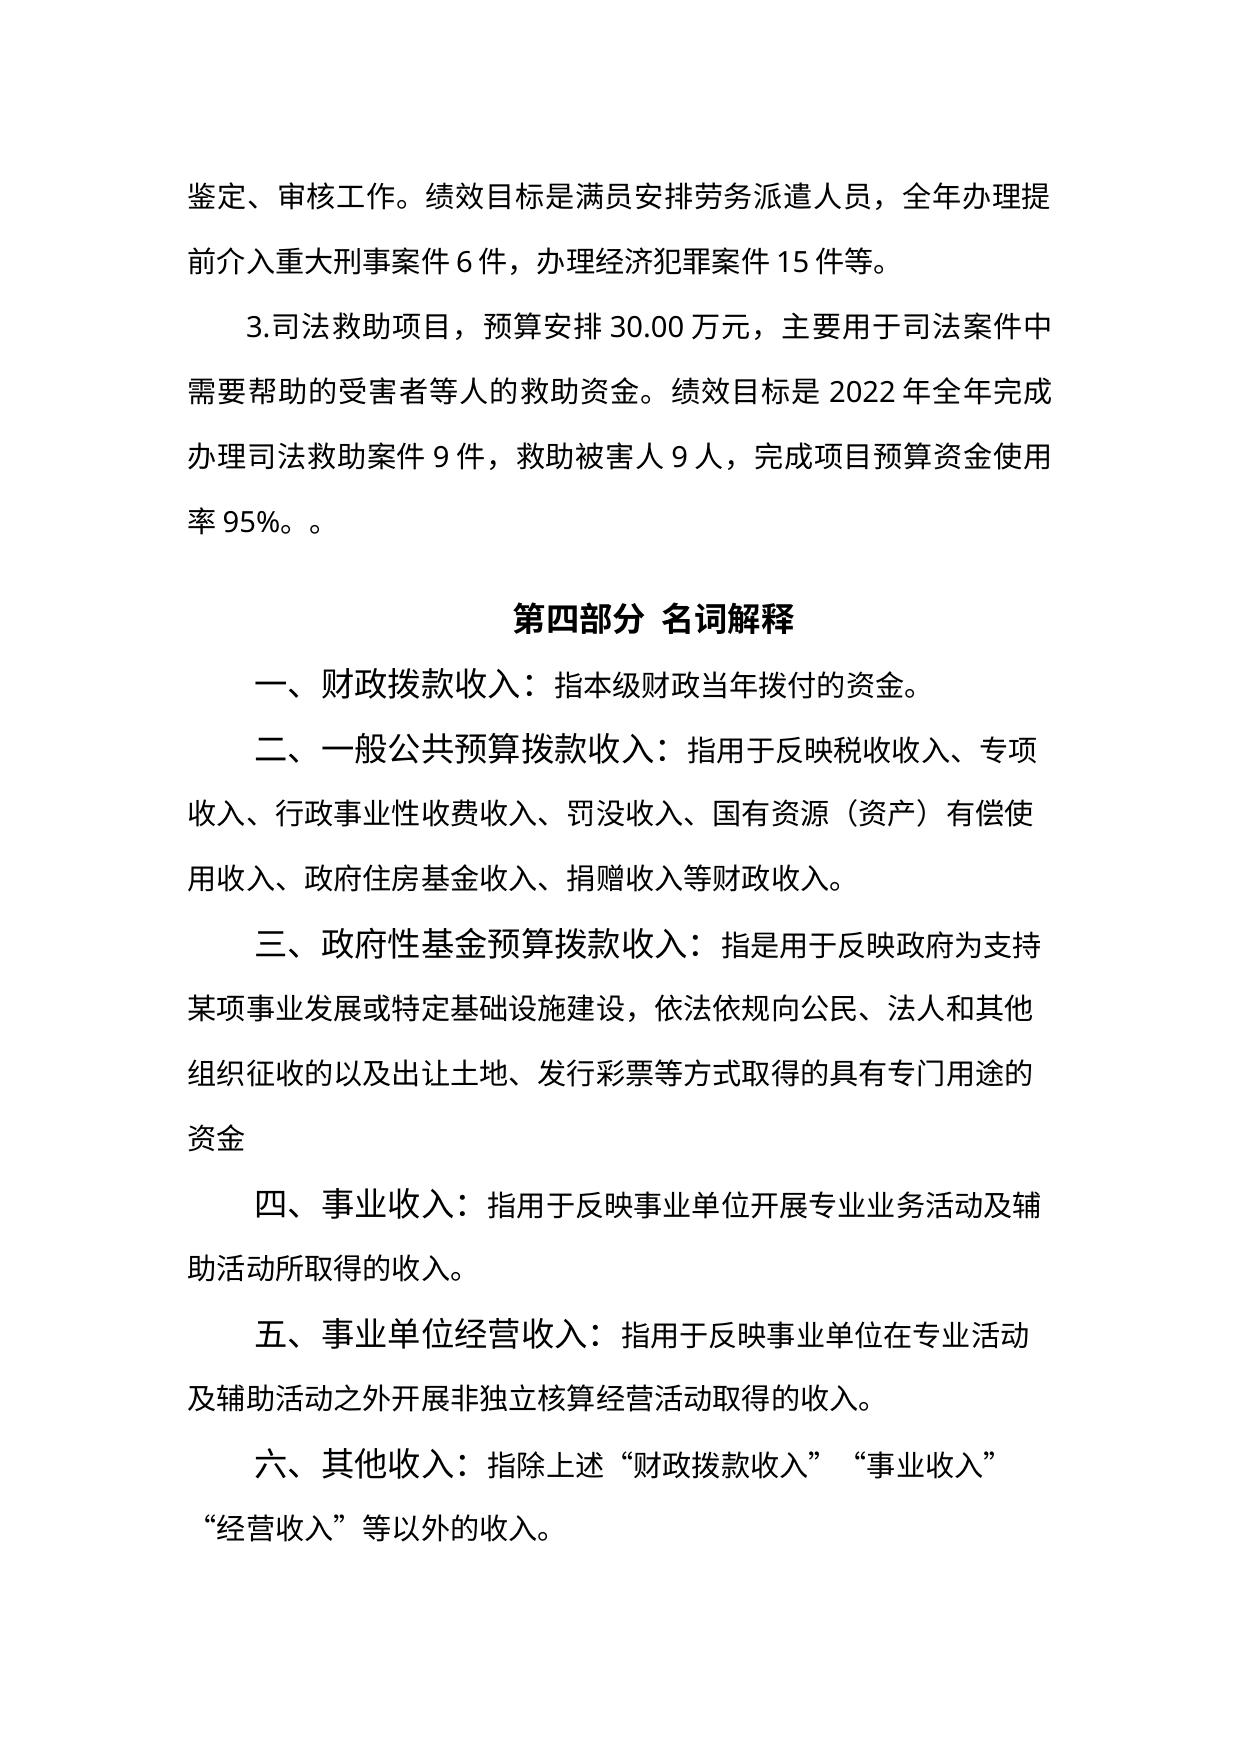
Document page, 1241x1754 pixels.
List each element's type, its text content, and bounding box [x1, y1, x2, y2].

text 三、政府性基金预算拨款收入：指是用于反映政府为支持某项事业发展或特定基础设施建设，依法依规向公民、法人和其他组织征收的以及出让土地、发行彩票等方式取得的具有专门用途的资金 [187, 909, 1053, 1169]
text 二、一般公共预算拨款收入：指用于反映税收收入、专项收入、行政事业性收费收入、罚没收入、国有资源（资产）有偿使用收入、政府住房基金收入、捐赠收入等财政收入。 [187, 714, 1053, 909]
text 3.司法救助项目，预算安排30.00万元，主要用于司法案件中需要帮助的受害者等人的救助资金。绩效目标是2022年全年完成办理司法救助案件9件，救助被害人9人，完成项目预算资金使用率95%。。 [187, 292, 1053, 552]
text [187, 162, 1053, 292]
text 六、其他收入：指除上述“财政拨款收入”“事业收入”“经营收入”等以外的收入。 [187, 1429, 1053, 1559]
text 第四部分 名词解释 [187, 584, 1053, 649]
text 五、事业单位经营收入：指用于反映事业单位在专业活动及辅助活动之外开展非独立核算经营活动取得的收入。 [187, 1299, 1053, 1429]
text 一、财政拨款收入：指本级财政当年拨付的资金。 [187, 649, 1053, 714]
text 四、事业收入：指用于反映事业单位开展专业业务活动及辅助活动所取得的收入。 [187, 1169, 1053, 1299]
